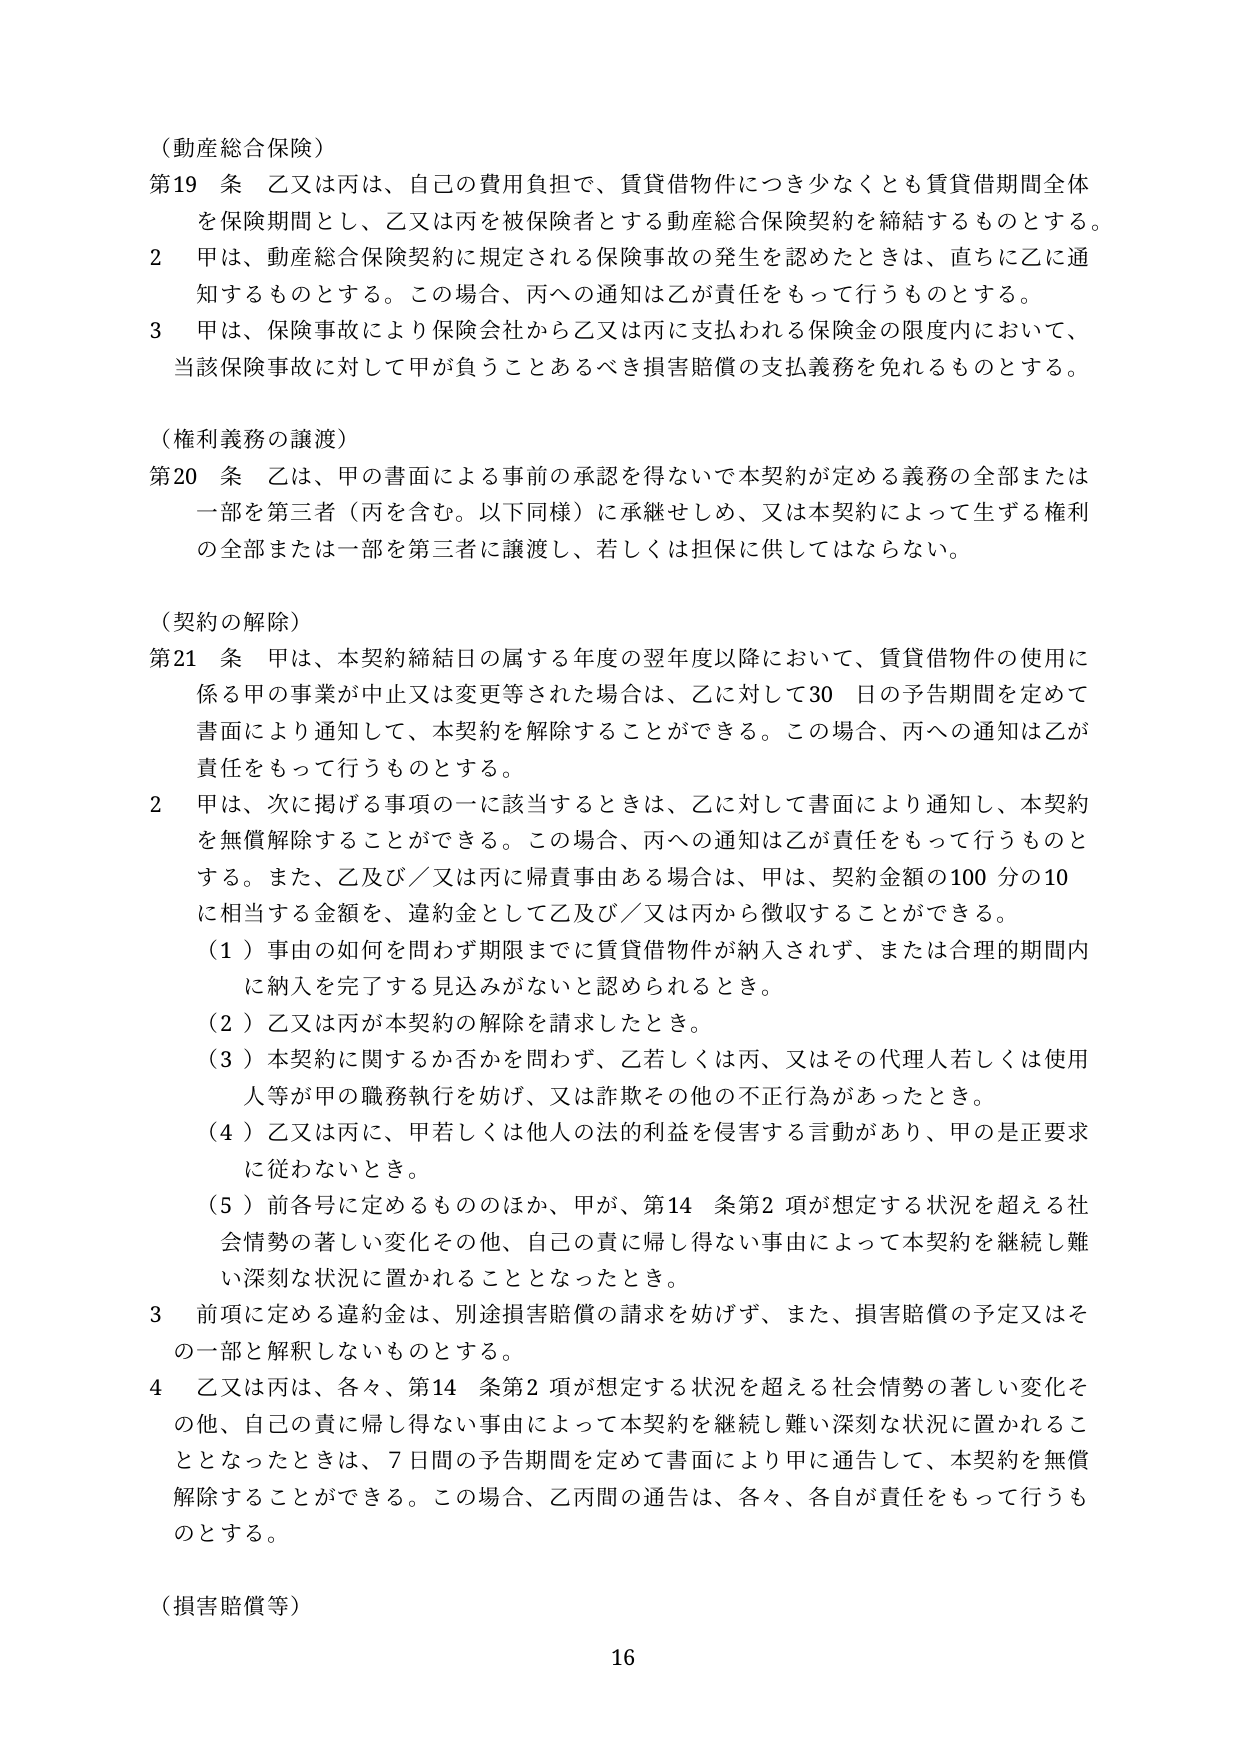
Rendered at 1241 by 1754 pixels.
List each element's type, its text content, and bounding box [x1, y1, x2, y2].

text 第21条 甲は、本契約締結日の属する年度の翌年度以降において、賃貸借物件の使用に係る甲の事業が中止又は変更等された場合は、乙に対して30日の予告期間を定めて書面により通知して、本契約を解除することができる。この場合、丙への通知は乙が責任をもって行うものとする。 [149, 639, 1091, 785]
text 2 甲は、次に掲げる事項の一に該当するときは、乙に対して書面により通知し、本契約を無償解除することができる。この場合、丙への通知は乙が責任をもって行うものとする。また、乙及び／又は丙に帰責事由ある場合は、甲は、契約金額の100分の10に相当する金額を、違約金として乙及び／又は丙から徴収することができる。 [149, 785, 1091, 931]
text （2）乙又は丙が本契約の解除を請求したとき。 [149, 1003, 1091, 1040]
text 3 前項に定める違約金は、別途損害賠償の請求を妨げず、また、損害賠償の予定又はその一部と解釈しないものとする。 [149, 1295, 1091, 1368]
text （5）前各号に定めるもののほか、甲が、第14条第2項が想定する状況を超える社会情勢の著しい変化その他、自己の責に帰し得ない事由によって本契約を継続し難い深刻な状況に置かれることとなったとき。 [173, 1186, 1091, 1295]
text 3 甲は、保険事故により保険会社から乙又は丙に支払われる保険金の限度内において、当該保険事故に対して甲が負うことあるべき損害賠償の支払義務を免れるものとする。 [149, 311, 1091, 384]
text 第19条 乙又は丙は、自己の費用負担で、賃貸借物件につき少なくとも賃貸借期間全体を保険期間とし、乙又は丙を被保険者とする動産総合保険契約を締結するものとする。 [149, 165, 1091, 238]
text （1）事由の如何を問わず期限までに賃貸借物件が納入されず、または合理的期間内に納入を完了する見込みがないと認められるとき。 [173, 931, 1091, 1003]
text 2 甲は、動産総合保険契約に規定される保険事故の発生を認めたときは、直ちに乙に通知するものとする。この場合、丙への通知は乙が責任をもって行うものとする。 [149, 238, 1091, 311]
text （4）乙又は丙に、甲若しくは他人の法的利益を侵害する言動があり、甲の是正要求に従わないとき。 [173, 1113, 1091, 1186]
text （3）本契約に関するか否かを問わず、乙若しくは丙、又はその代理人若しくは使用人等が甲の職務執行を妨げ、又は詐欺その他の不正行為があったとき。 [173, 1040, 1091, 1113]
text （権利義務の譲渡） [149, 420, 1091, 457]
text 4 乙又は丙は、各々、第14条第2項が想定する状況を超える社会情勢の著しい変化その他、自己の責に帰し得ない事由によって本契約を継続し難い深刻な状況に置かれることとなったときは、７日間の予告期間を定めて書面により甲に通告して、本契約を無償解除することができる。この場合、乙丙間の通告は、各々、各自が責任をもって行うものとする。 [149, 1368, 1091, 1550]
text （動産総合保険） [149, 128, 1091, 165]
text （損害賠償等） [149, 1587, 1091, 1623]
text 第20条 乙は、甲の書面による事前の承認を得ないで本契約が定める義務の全部または一部を第三者（丙を含む。以下同様）に承継せしめ、又は本契約によって生ずる権利の全部または一部を第三者に譲渡し、若しくは担保に供してはならない。 [149, 457, 1091, 566]
text （契約の解除） [149, 602, 1091, 639]
